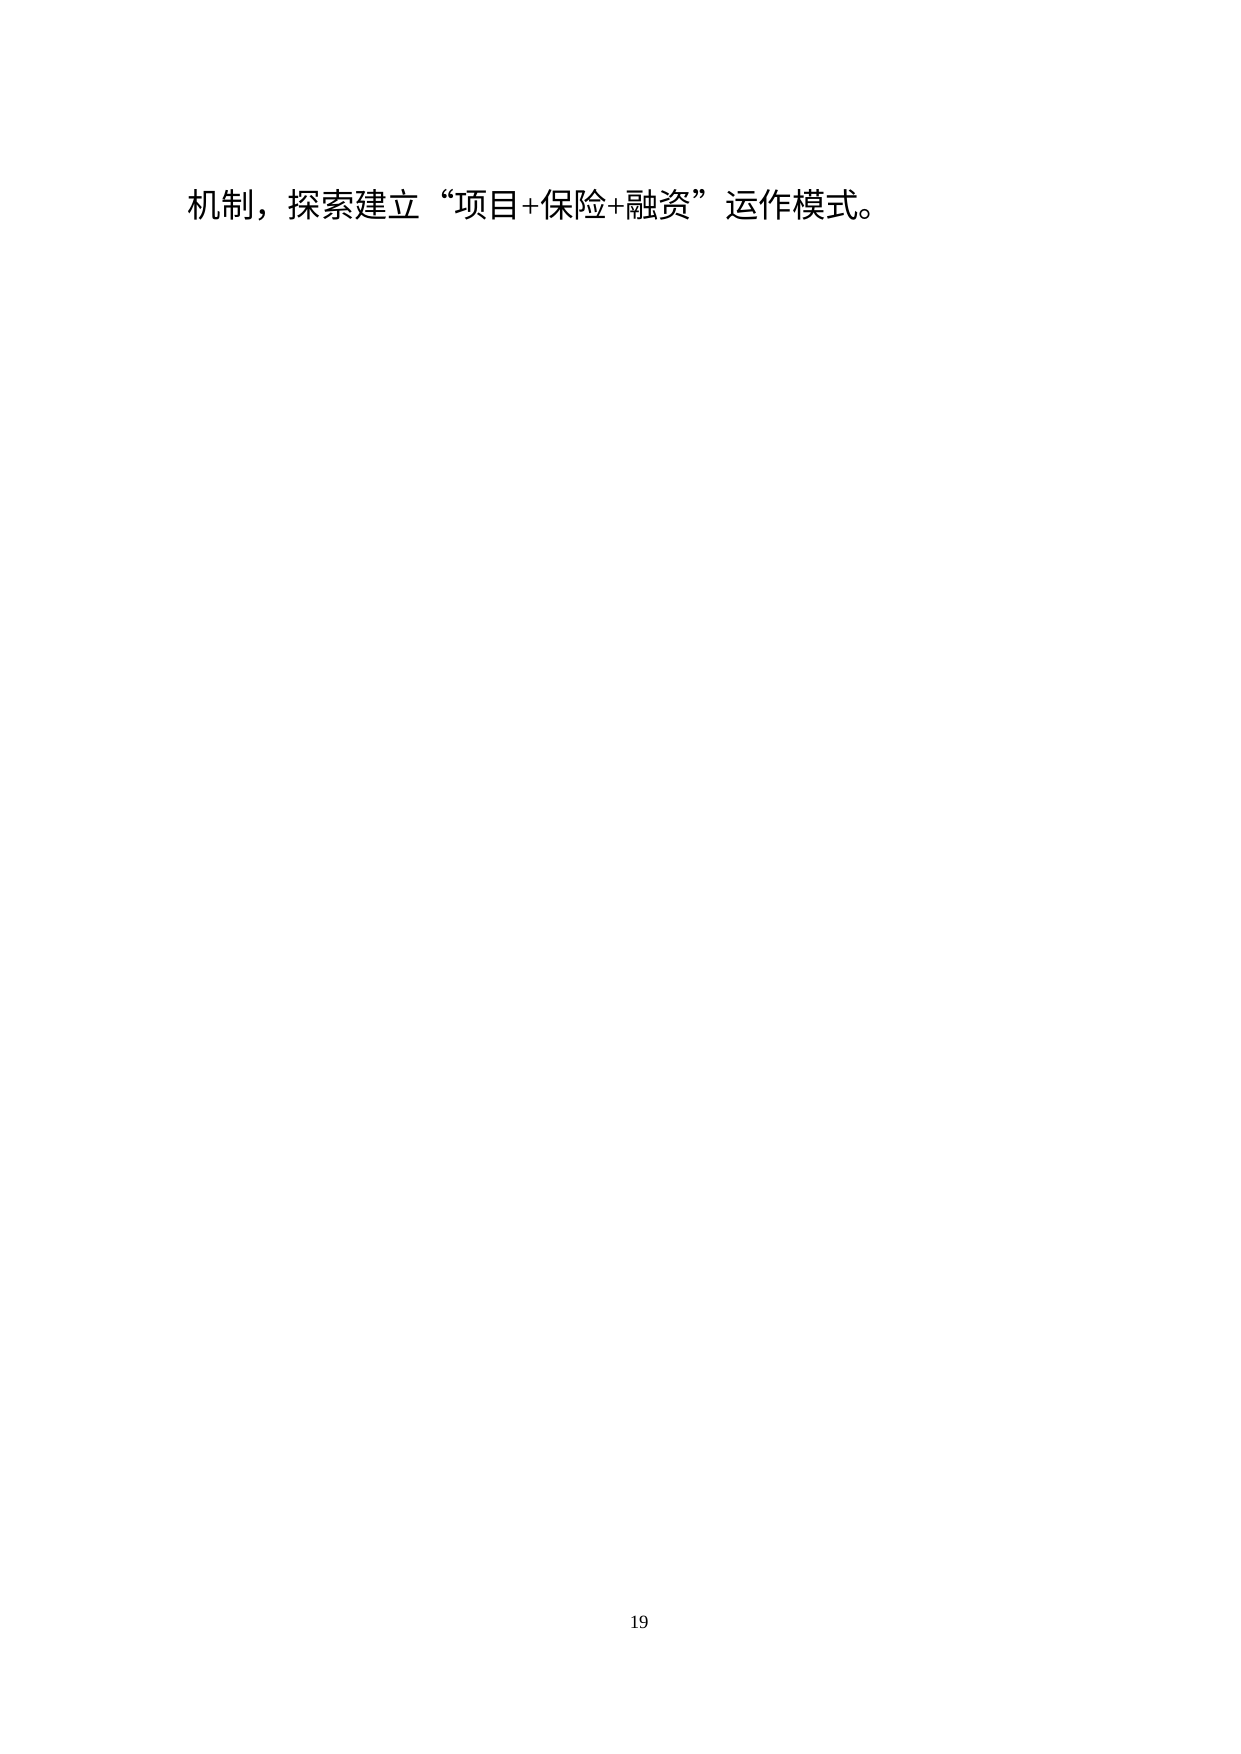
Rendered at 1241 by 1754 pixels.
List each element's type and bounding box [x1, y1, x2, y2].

text [187, 171, 1053, 236]
